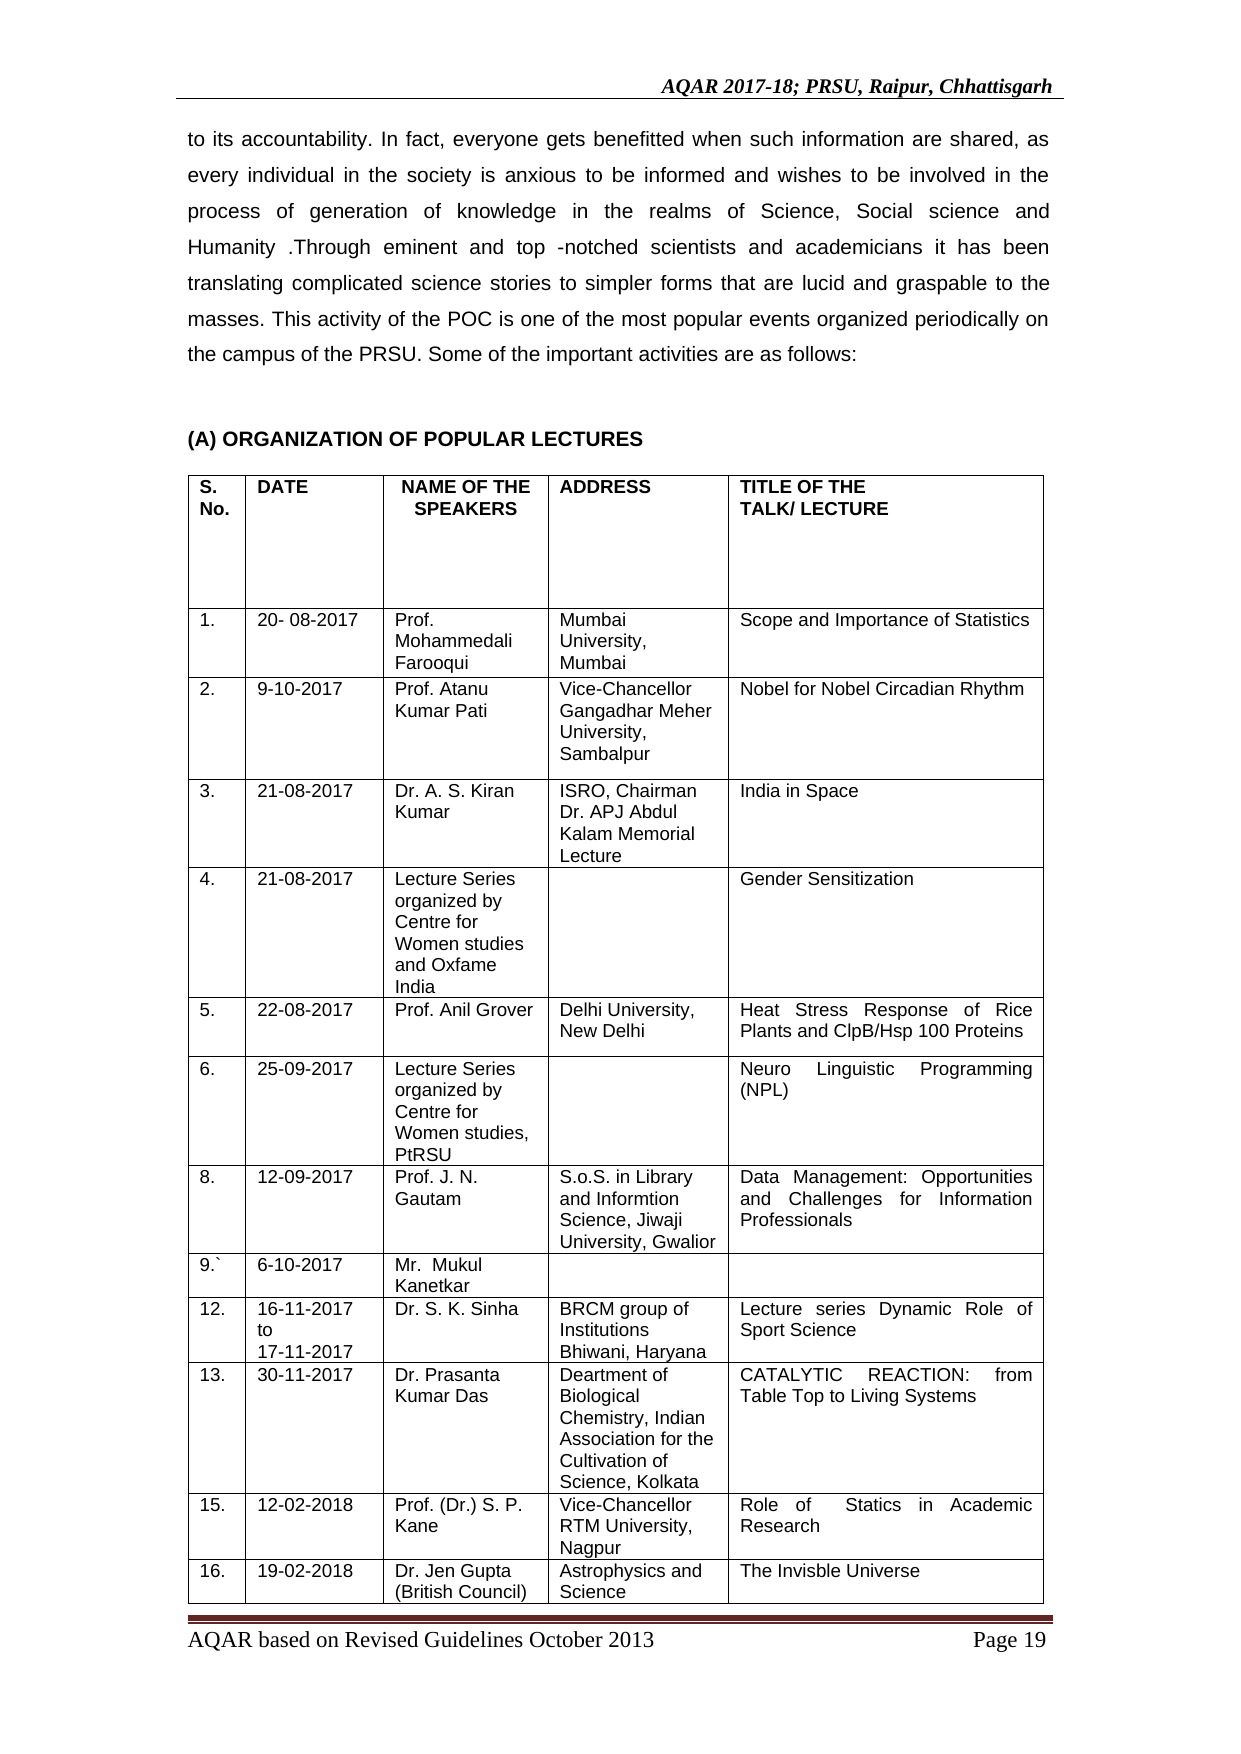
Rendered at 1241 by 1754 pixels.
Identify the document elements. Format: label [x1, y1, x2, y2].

table_cell [176, 127, 1062, 1604]
